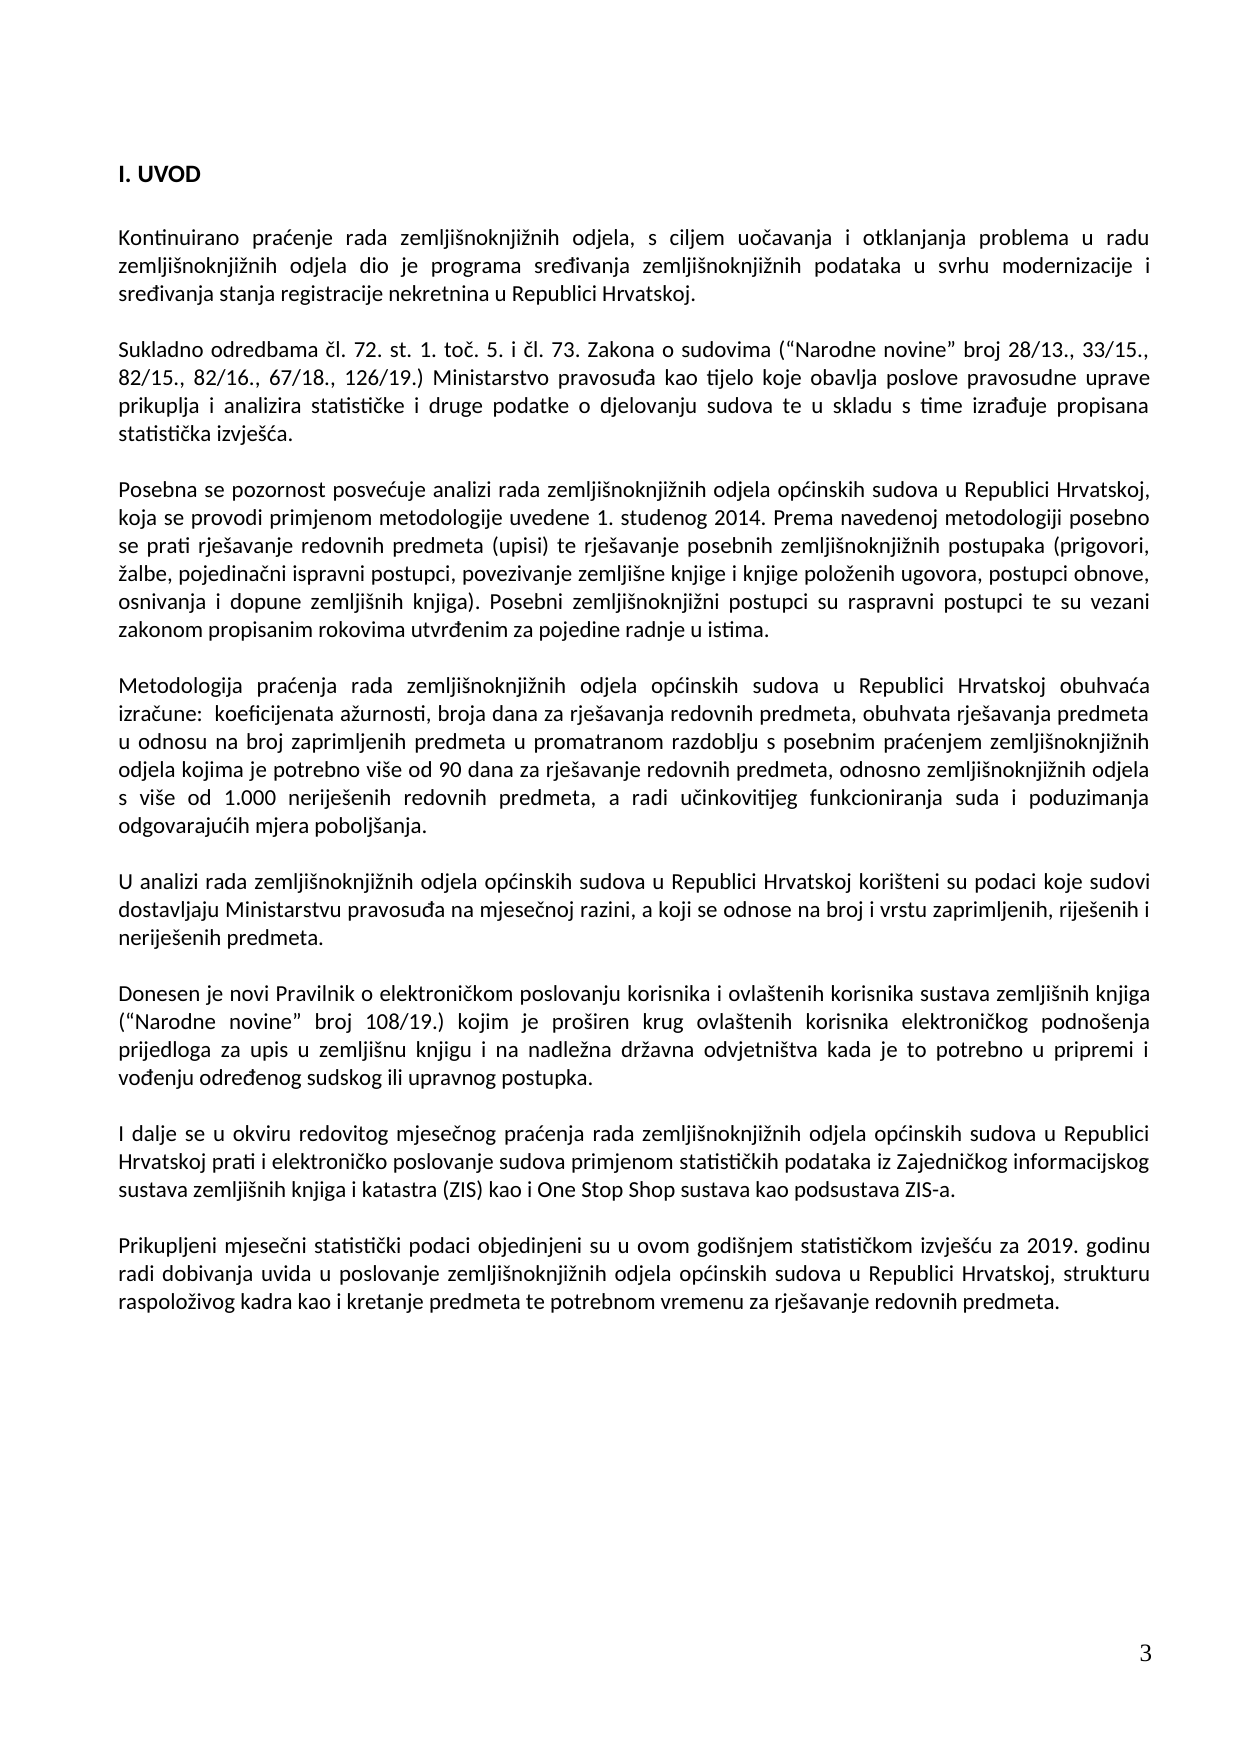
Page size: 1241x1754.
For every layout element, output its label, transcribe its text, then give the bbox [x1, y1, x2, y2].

text Donesen je novi Pravilnik o elektroničkom poslovanju korisnika i ovlaštenih korisnika sustava zemljišnih knjiga (“Narodne novine” broj 108/19.) kojim je proširen krug ovlaštenih korisnika elektroničkog podnošenja prijedloga za upis u zemljišnu knjigu i na nadležna državna odvjetništva kada je to potrebno u pripremi i vođenju određenog sudskog ili upravnog postupka. [118, 979, 1152, 1091]
text U analizi rada zemljišnoknjižnih odjela općinskih sudova u Republici Hrvatskoj korišteni su podaci koje sudovi dostavljaju Ministarstvu pravosuđa na mjesečnoj razini, a koji se odnose na broj i vrstu zaprimljenih, riješenih i neriješenih predmeta. [118, 867, 1152, 951]
text Posebna se pozornost posvećuje analizi rada zemljišnoknjižnih odjela općinskih sudova u Republici Hrvatskoj, koja se provodi primjenom metodologije uvedene 1. studenog 2014. Prema navedenoj metodologiji posebno se prati rješavanje redovnih predmeta (upisi) te rješavanje posebnih zemljišnoknjižnih postupaka (prigovori, žalbe, pojedinačni ispravni postupci, povezivanje zemljišne knjige i knjige položenih ugovora, postupci obnove, osnivanja i dopune zemljišnih knjiga). Posebni zemljišnoknjižni postupci su raspravni postupci te su vezani zakonom propisanim rokovima utvrđenim za pojedine radnje u istima. [118, 475, 1152, 643]
text I dalje se u okviru redovitog mjesečnog praćenja rada zemljišnoknjižnih odjela općinskih sudova u Republici Hrvatskoj prati i elektroničko poslovanje sudova primjenom statističkih podataka iz Zajedničkog informacijskog sustava zemljišnih knjiga i katastra (ZIS) kao i One Stop Shop sustava kao podsustava ZIS-a. [118, 1119, 1152, 1203]
text Metodologija praćenja rada zemljišnoknjižnih odjela općinskih sudova u Republici Hrvatskoj obuhvaća izračune: koeficijenata ažurnosti, broja dana za rješavanja redovnih predmeta, obuhvata rješavanja predmeta u odnosu na broj zaprimljenih predmeta u promatranom razdoblju s posebnim praćenjem zemljišnoknjižnih odjela kojima je potrebno više od 90 dana za rješavanje redovnih predmeta, odnosno zemljišnoknjižnih odjela s više od 1.000 neriješenih redovnih predmeta, a radi učinkovitijeg funkcioniranja suda i poduzimanja odgovarajućih mjera poboljšanja. [118, 671, 1152, 839]
text Prikupljeni mjesečni statistički podaci objedinjeni su u ovom godišnjem statističkom izvješću za 2019. godinu radi dobivanja uvida u poslovanje zemljišnoknjižnih odjela općinskih sudova u Republici Hrvatskoj, strukturu raspoloživog kadra kao i kretanje predmeta te potrebnom vremenu za rješavanje redovnih predmeta. [118, 1231, 1152, 1316]
text Kontinuirano praćenje rada zemljišnoknjižnih odjela, s ciljem uočavanja i otklanjanja problema u radu zemljišnoknjižnih odjela dio je programa sređivanja zemljišnoknjižnih podataka u svrhu modernizacije i sređivanja stanja registracije nekretnina u Republici Hrvatskoj. [118, 223, 1152, 307]
text Sukladno odredbama čl. 72. st. 1. toč. 5. i čl. 73. Zakona o sudovima (“Narodne novine” broj 28/13., 33/15., 82/15., 82/16., 67/18., 126/19.) Ministarstvo pravosuđa kao tijelo koje obavlja poslove pravosudne uprave prikuplja i analizira statističke i druge podatke o djelovanju sudova te u skladu s time izrađuje propisana statistička izvješća. [118, 335, 1152, 447]
subtitle I. UVOD [118, 158, 1152, 188]
